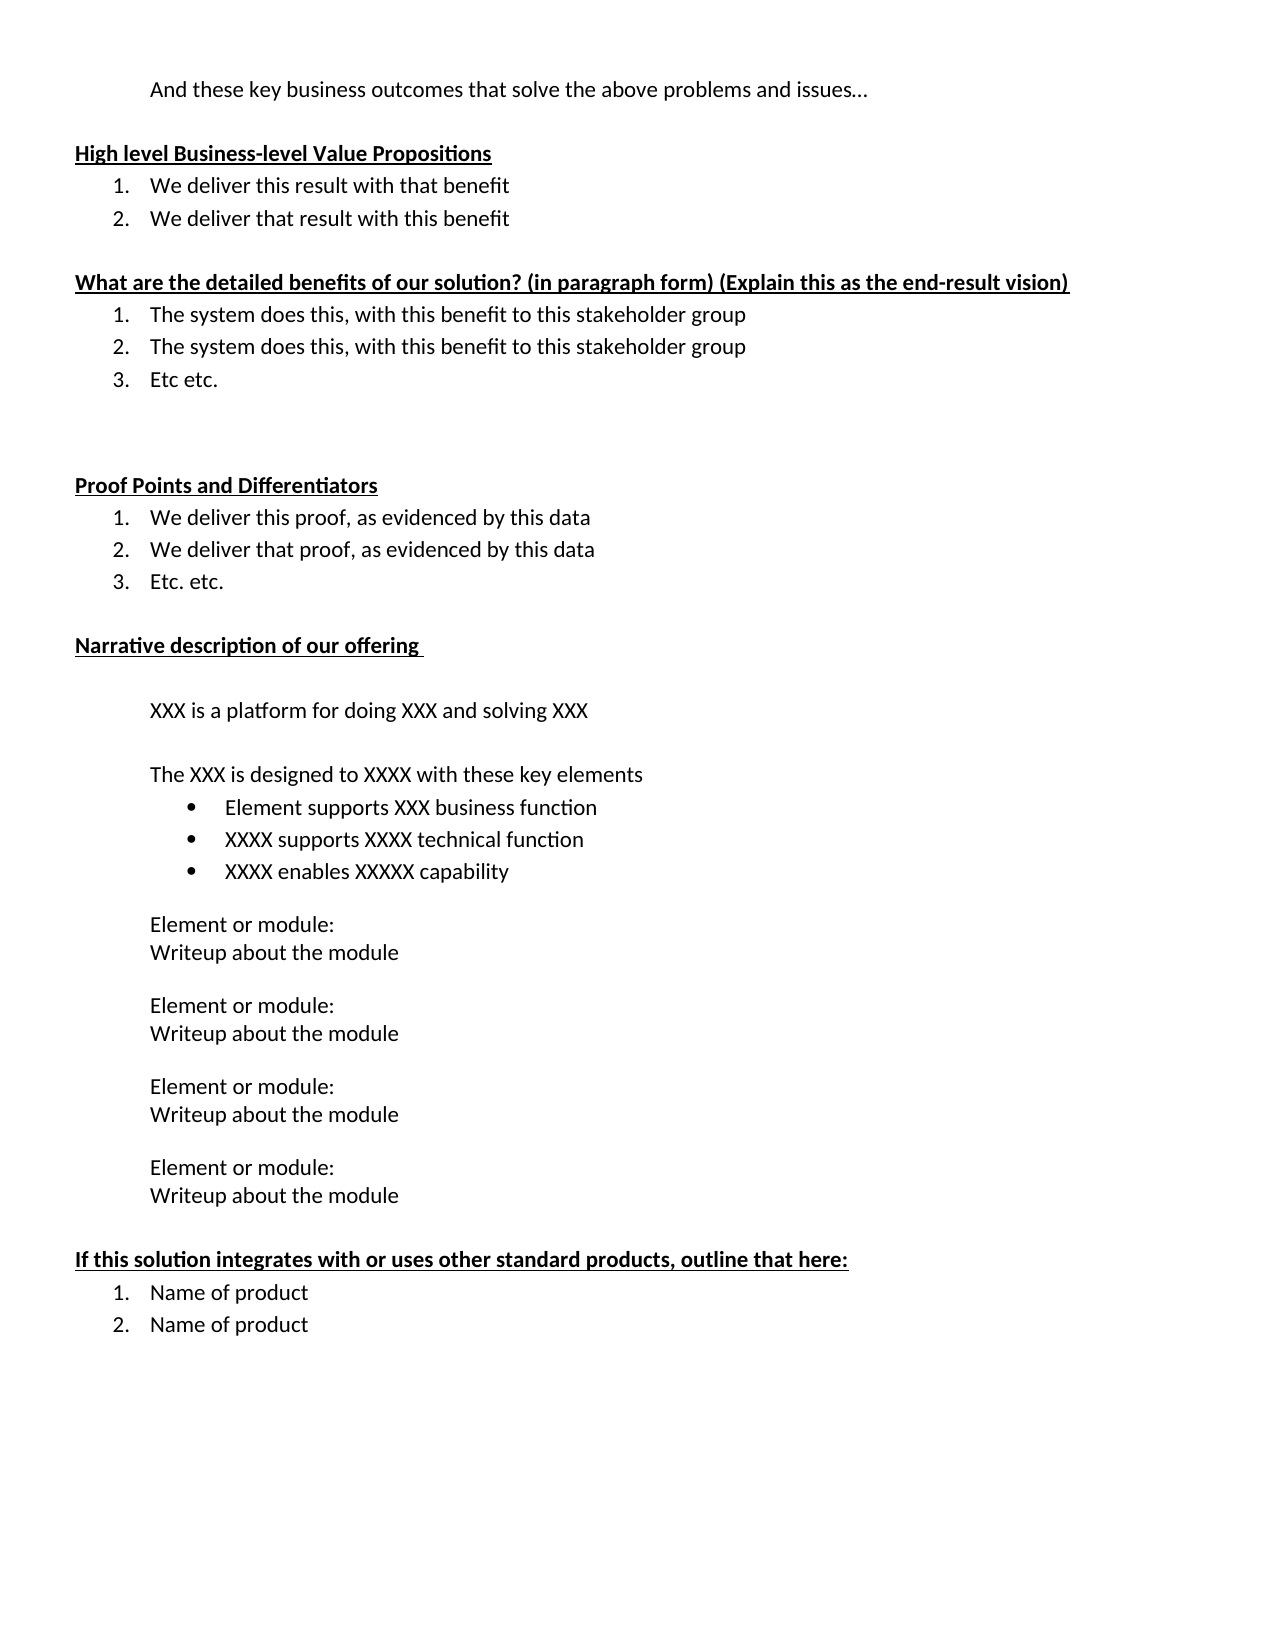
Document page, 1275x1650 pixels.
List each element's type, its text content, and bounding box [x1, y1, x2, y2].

list Writeup about the module [150, 1181, 1200, 1209]
list We deliver that proof, as evidenced by this data [112, 535, 1200, 563]
list Writeup about the module [150, 1100, 1200, 1128]
list Etc etc. [112, 365, 1200, 393]
text Element or module: [150, 1153, 1200, 1181]
list XXXX supports XXXX technical function [187, 825, 1200, 853]
list We deliver that result with this benefit [112, 204, 1200, 232]
list Name of product [112, 1278, 1200, 1306]
list Writeup about the module [150, 1019, 1200, 1047]
list High level Business-level Value Propositions [75, 139, 1200, 167]
list Narrative description of our offering [75, 632, 1200, 660]
list The XXX is designed to XXXX with these key elements [150, 760, 1200, 788]
list If this solution integrates with or uses other standard products, outline that here: [75, 1246, 1200, 1273]
list Element supports XXX business function [187, 793, 1200, 821]
list The system does this, with this benefit to this stakeholder group [112, 300, 1200, 328]
text Element or module: [150, 1072, 1200, 1100]
list Etc. etc. [112, 567, 1200, 595]
list What are the detailed benefits of our solution? (in paragraph form) (Explain this as the end-result vision) [75, 268, 1200, 296]
list We deliver this result with that benefit [112, 172, 1200, 199]
list And these key business outcomes that solve the above problems and issues… [150, 75, 1200, 103]
list XXXX enables XXXXX capability [187, 857, 1200, 885]
list We deliver this proof, as evidenced by this data [112, 503, 1200, 531]
list Proof Points and Differentiators [75, 471, 1200, 499]
text Element or module: [150, 910, 1200, 938]
list XXX is a platform for doing XXX and solving XXX [150, 696, 1200, 724]
list Writeup about the module [150, 938, 1200, 966]
list Name of product [112, 1310, 1200, 1338]
text Element or module: [150, 991, 1200, 1019]
list The system does this, with this benefit to this stakeholder group [112, 332, 1200, 361]
